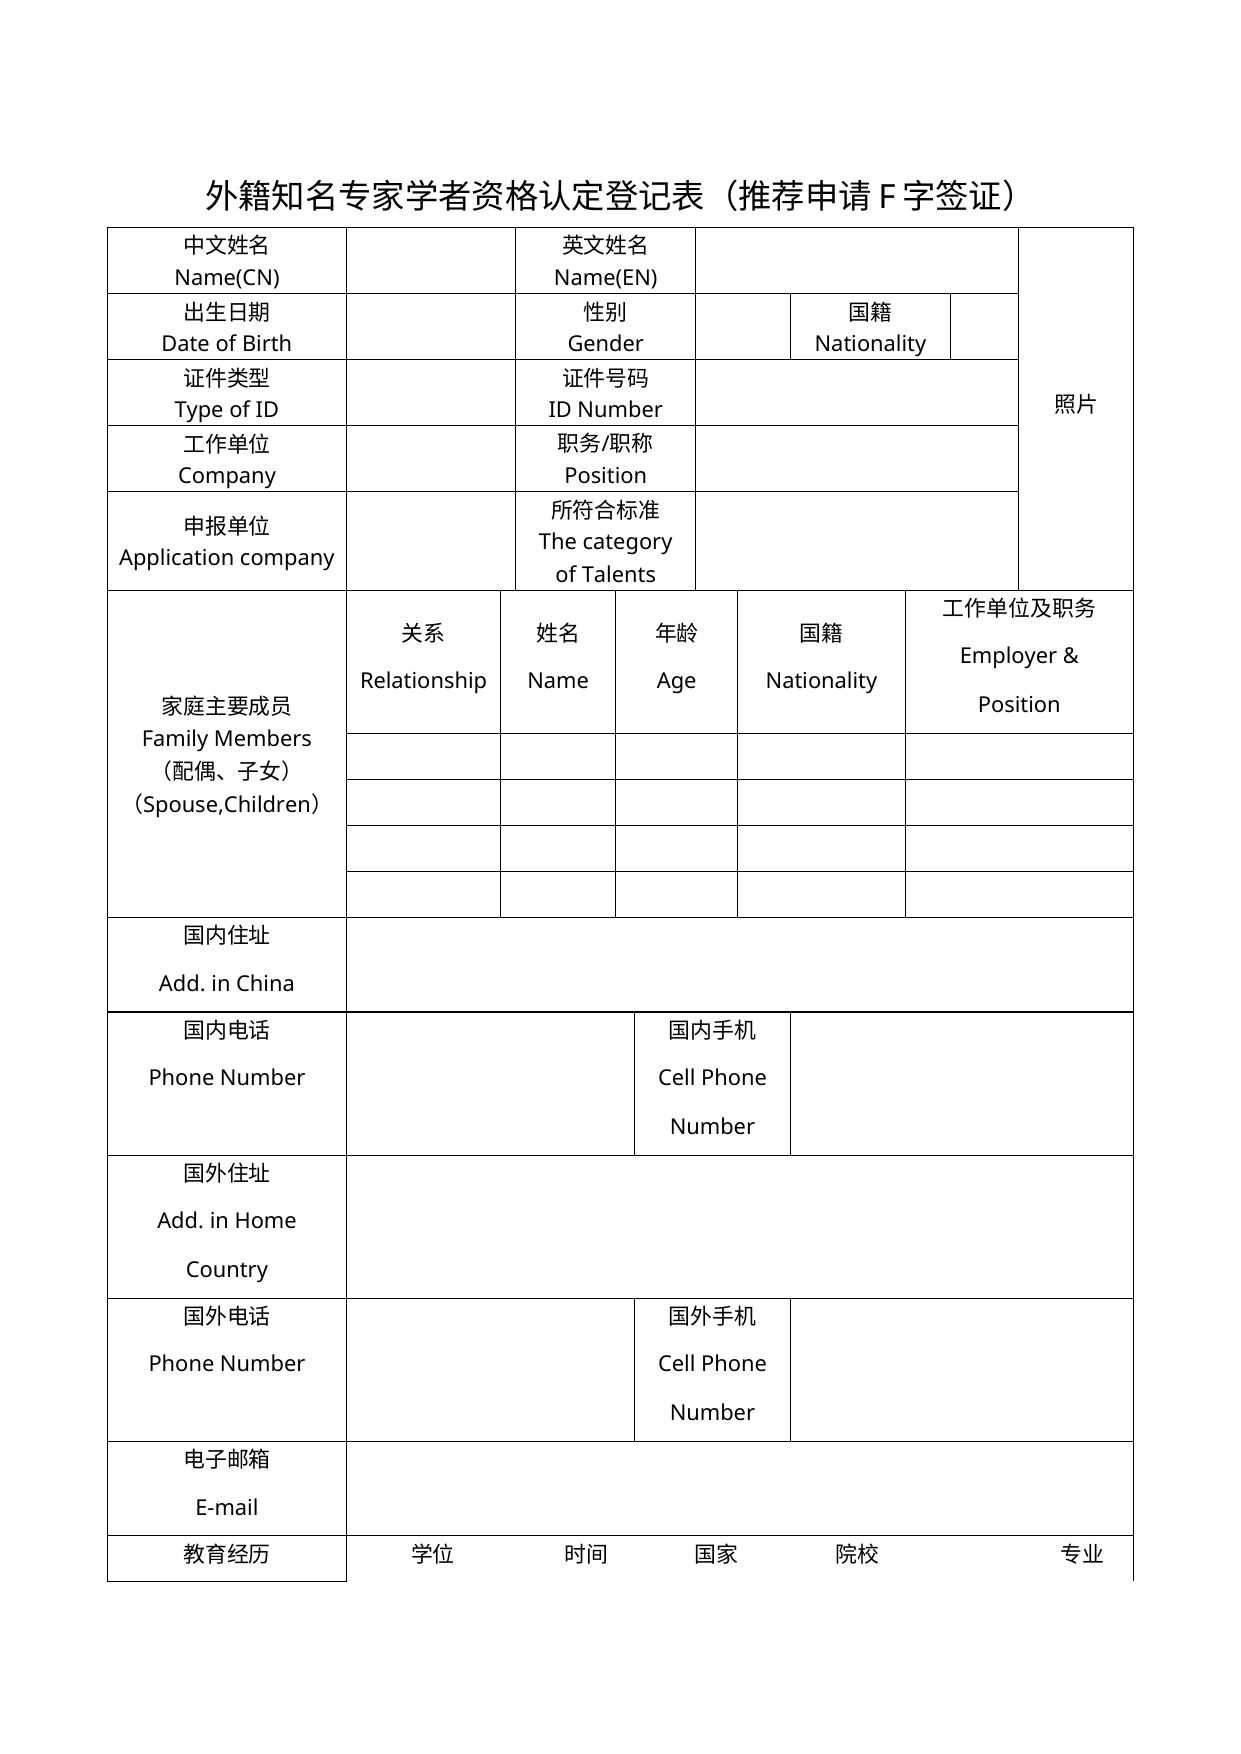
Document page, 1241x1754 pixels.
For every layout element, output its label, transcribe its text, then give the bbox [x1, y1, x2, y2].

table_header [347, 228, 515, 293]
table_cell 证件号码 ID Number [516, 360, 695, 425]
table_cell 时间 Time [519, 1536, 653, 1581]
table_cell 关系 Relationship [347, 591, 500, 733]
table_cell 电子邮箱 E-mail [108, 1442, 346, 1535]
table_cell [906, 780, 1133, 825]
table_cell [347, 918, 1133, 1011]
table_cell [347, 1156, 1133, 1298]
table_cell [951, 294, 1018, 359]
table_cell [738, 734, 905, 779]
table_cell [616, 872, 737, 917]
table_cell 年龄 Age [616, 591, 737, 733]
table_cell [696, 426, 1018, 491]
table_cell [791, 1013, 1133, 1154]
table_header 中文姓名 Name(CN) [108, 228, 346, 293]
table_cell [696, 294, 790, 359]
table_cell [347, 734, 500, 779]
table_cell 姓名 Name [501, 591, 615, 733]
table_cell 国内住址 Add. in China [108, 918, 346, 1011]
table_cell [347, 294, 515, 359]
table_cell 院校 University [780, 1536, 1030, 1581]
table_cell [616, 826, 737, 871]
table_cell 所符合标准 The category of Talents [516, 492, 695, 590]
table_cell 国外手机 Cell Phone Number [635, 1299, 790, 1441]
table_cell 国内电话 Phone Number [108, 1013, 346, 1154]
table_cell [347, 1013, 634, 1154]
table_cell 学位 Degree [347, 1536, 519, 1581]
table_cell [738, 872, 905, 917]
table_cell [738, 780, 905, 825]
table_cell 国外住址 Add. in Home Country [108, 1156, 346, 1298]
table_cell [906, 872, 1133, 917]
table_cell [347, 872, 500, 917]
table_cell [501, 734, 615, 779]
table_cell 国家 Country [653, 1536, 780, 1581]
table_cell 国籍 Nationality [791, 294, 950, 359]
table_cell [616, 734, 737, 779]
table_cell [791, 1299, 1133, 1441]
table_cell 国籍 Nationality [738, 591, 905, 733]
table_cell 性别 Gender [516, 294, 695, 359]
text 外籍知名专家学者资格认定登记表（推荐申请F字签证） [187, 162, 1053, 227]
table_cell 国外电话 Phone Number [108, 1299, 346, 1441]
table_cell [616, 780, 737, 825]
table_cell [738, 826, 905, 871]
table_cell 职务/职称 Position [516, 426, 695, 491]
table_cell [347, 1299, 634, 1441]
table_cell [347, 360, 515, 425]
table_header 照片 [1019, 228, 1133, 590]
table_cell 出生日期 Date of Birth [108, 294, 346, 359]
table_cell [501, 780, 615, 825]
table_cell 工作单位 Company [108, 426, 346, 491]
table_header 英文姓名 Name(EN) [516, 228, 695, 293]
table_cell [347, 492, 515, 590]
table_header [696, 228, 1018, 293]
table_cell 工作单位及职务 Employer & Position [906, 591, 1133, 733]
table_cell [108, 1536, 346, 1581]
table_cell [347, 780, 500, 825]
table_cell [696, 492, 1018, 590]
table_cell [696, 360, 1018, 425]
table_cell [906, 826, 1133, 871]
table_cell [906, 734, 1133, 779]
table_cell 证件类型 Type of ID [108, 360, 346, 425]
table_cell 专业 Major [1030, 1536, 1133, 1581]
table_cell [347, 1442, 1133, 1535]
table_cell [501, 826, 615, 871]
table_cell 家庭主要成员 Family Members （配偶、子女） （Spouse,Children） [108, 591, 346, 917]
table_cell [347, 426, 515, 491]
table_cell [501, 872, 615, 917]
table_cell 国内手机 Cell Phone Number [635, 1013, 790, 1154]
table_cell [347, 826, 500, 871]
table_cell 申报单位 Application company [108, 492, 346, 590]
